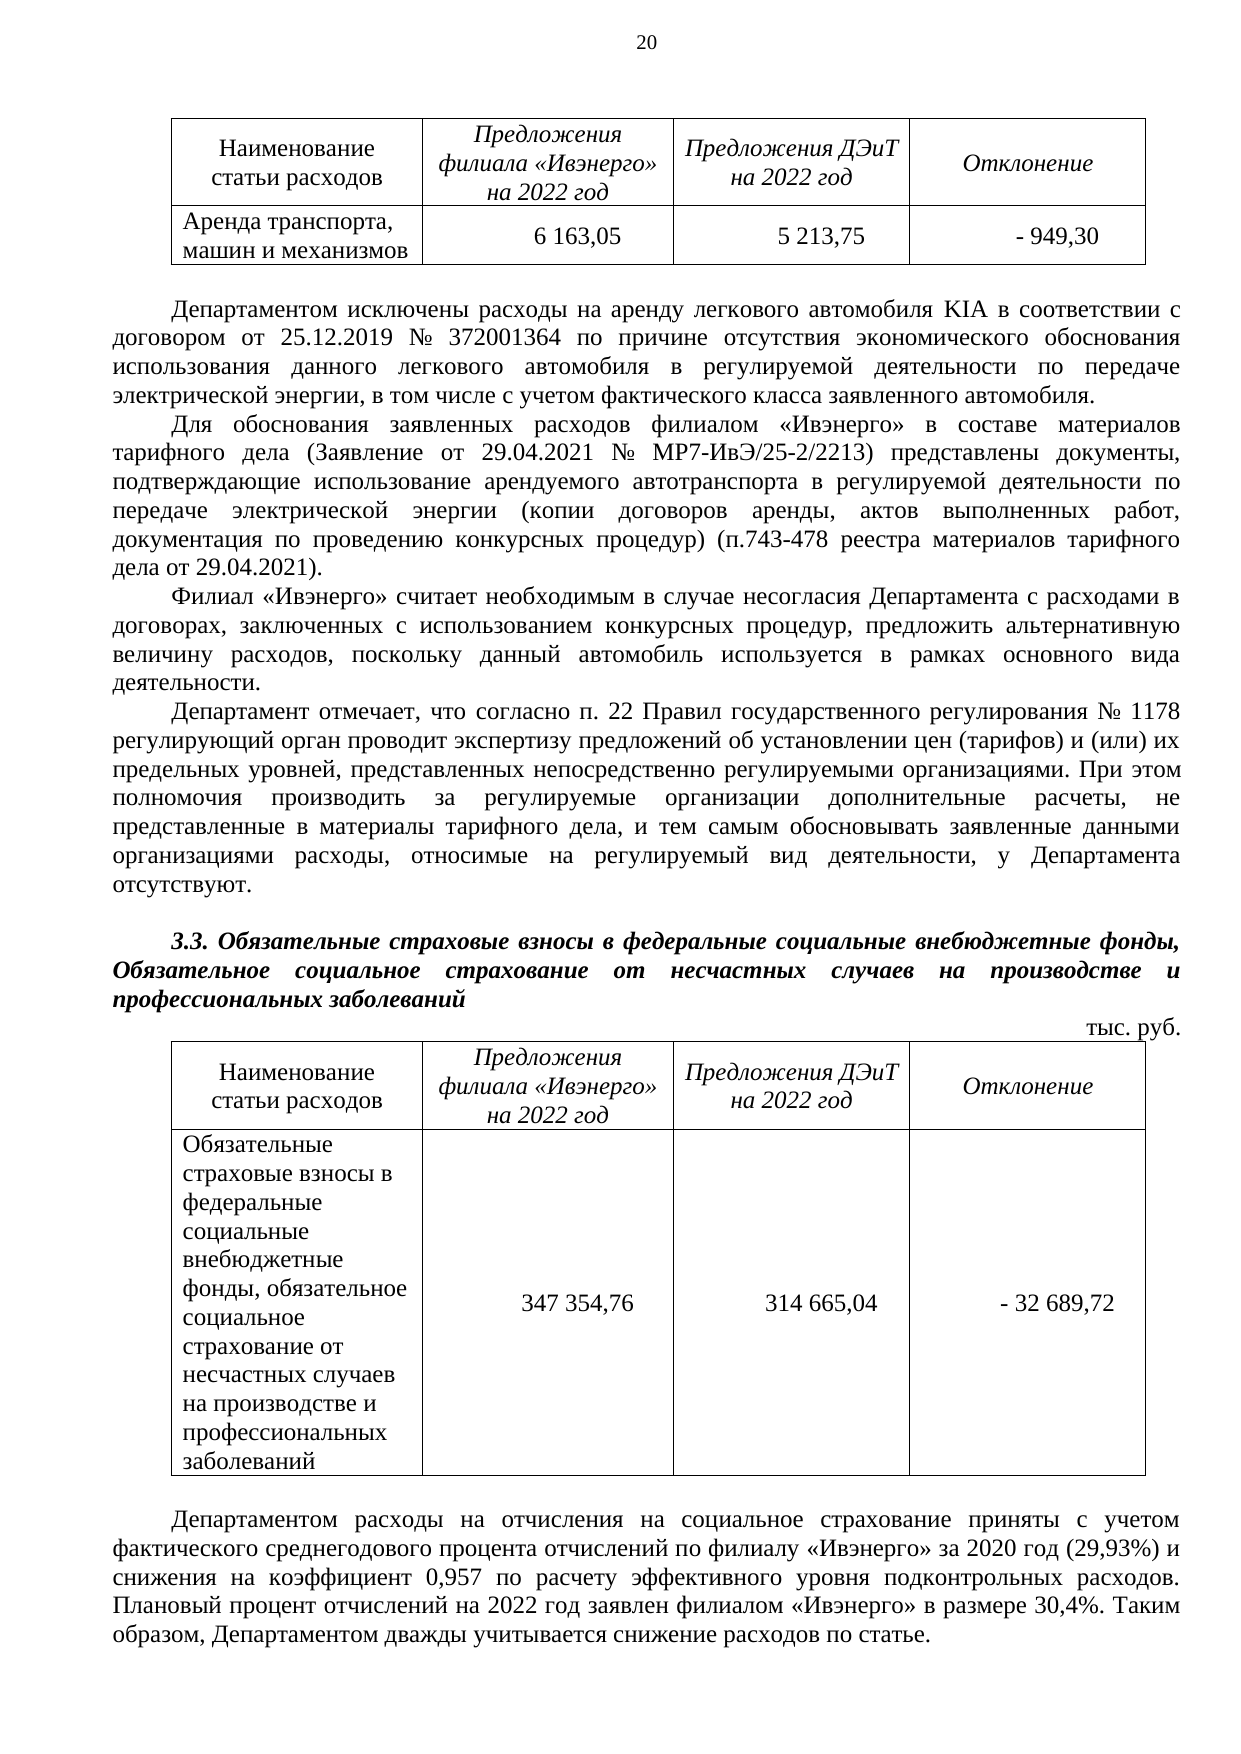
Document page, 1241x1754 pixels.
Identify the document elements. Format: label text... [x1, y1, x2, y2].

text Департаментом расходы на отчисления на социальное страхование приняты с учетом фактического среднегодового процента отчислений по филиалу «Ивэнерго» за 2020 год (29,93%) и снижения на коэффициент 0,957 по расчету эффективного уровня подконтрольных расходов. Плановый процент отчислений на 2022 год заявлен филиалом «Ивэнерго» в размере 30,4%. Таким образом, Департаментом дважды учитывается снижение расходов по статье. [112, 1504, 1181, 1648]
text Филиал «Ивэнерго» считает необходимым в случае несогласия Департамента с расходами в договорах, заключенных с использованием конкурсных процедур, предложить альтернативную величину расходов, поскольку данный автомобиль используется в рамках основного вида деятельности. [112, 581, 1181, 696]
table_cell - 949,30 [910, 206, 1145, 264]
text Департамент отмечает, что согласно п. 22 Правил государственного регулирования № 1178 регулирующий орган проводит экспертизу предложений об установлении цен (тарифов) и (или) их предельных уровней, представленных непосредственно регулируемыми организациями. При этом полномочия производить за регулируемые организации дополнительные расчеты, не представленные в материалы тарифного дела, и тем самым обосновывать заявленные данными организациями расходы, относимые на регулируемый вид деятельности, у Департамента отсутствуют. [112, 696, 1181, 897]
table_cell 6 163,05 [423, 206, 673, 264]
text Департаментом исключены расходы на аренду легкового автомобиля KIA в соответствии с договором от 25.12.2019 № 372001364 по причине отсутствия экономического обоснования использования данного легкового автомобиля в регулируемой деятельности по передаче электрической энергии, в том числе с учетом фактического класса заявленного автомобиля. [112, 294, 1181, 409]
table_header Предложения ДЭиТ на 2022 год [674, 119, 909, 205]
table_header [423, 119, 673, 205]
table_header Предложения ДЭиТ на 2022 год [674, 1042, 909, 1128]
table_cell 347 354,76 [423, 1130, 673, 1474]
table_header Отклонение [910, 1042, 1145, 1128]
table_cell 314 665,04 [674, 1130, 909, 1474]
table_cell Аренда транспорта, машин и механизмов [172, 206, 422, 264]
table_header Предложения филиала «Ивэнерго» на 2022 год [423, 1042, 673, 1128]
text Для обоснования заявленных расходов филиалом «Ивэнерго» в составе материалов тарифного дела (Заявление от 29.04.2021 № МР7-ИвЭ/25-2/2213) представлены документы, подтверждающие использование арендуемого автотранспорта в регулируемой деятельности по передаче электрической энергии (копии договоров аренды, актов выполненных работ, документация по проведению конкурсных процедур) (п.743-478 реестра материалов тарифного дела от 29.04.2021). [112, 409, 1181, 581]
table_header Наименование статьи расходов [172, 119, 422, 205]
table_cell - 32 689,72 [910, 1130, 1145, 1474]
text 3.3. Обязательные страховые взносы в федеральные социальные внебюджетные фонды, Обязательное социальное страхование от несчастных случаев на производстве и профессиональных заболеваний [112, 926, 1181, 1012]
text тыс. руб. [112, 1012, 1181, 1041]
table_header Наименование статьи расходов [172, 1042, 422, 1128]
table_cell 5 213,75 [674, 206, 909, 264]
table_header Отклонение [910, 119, 1145, 205]
